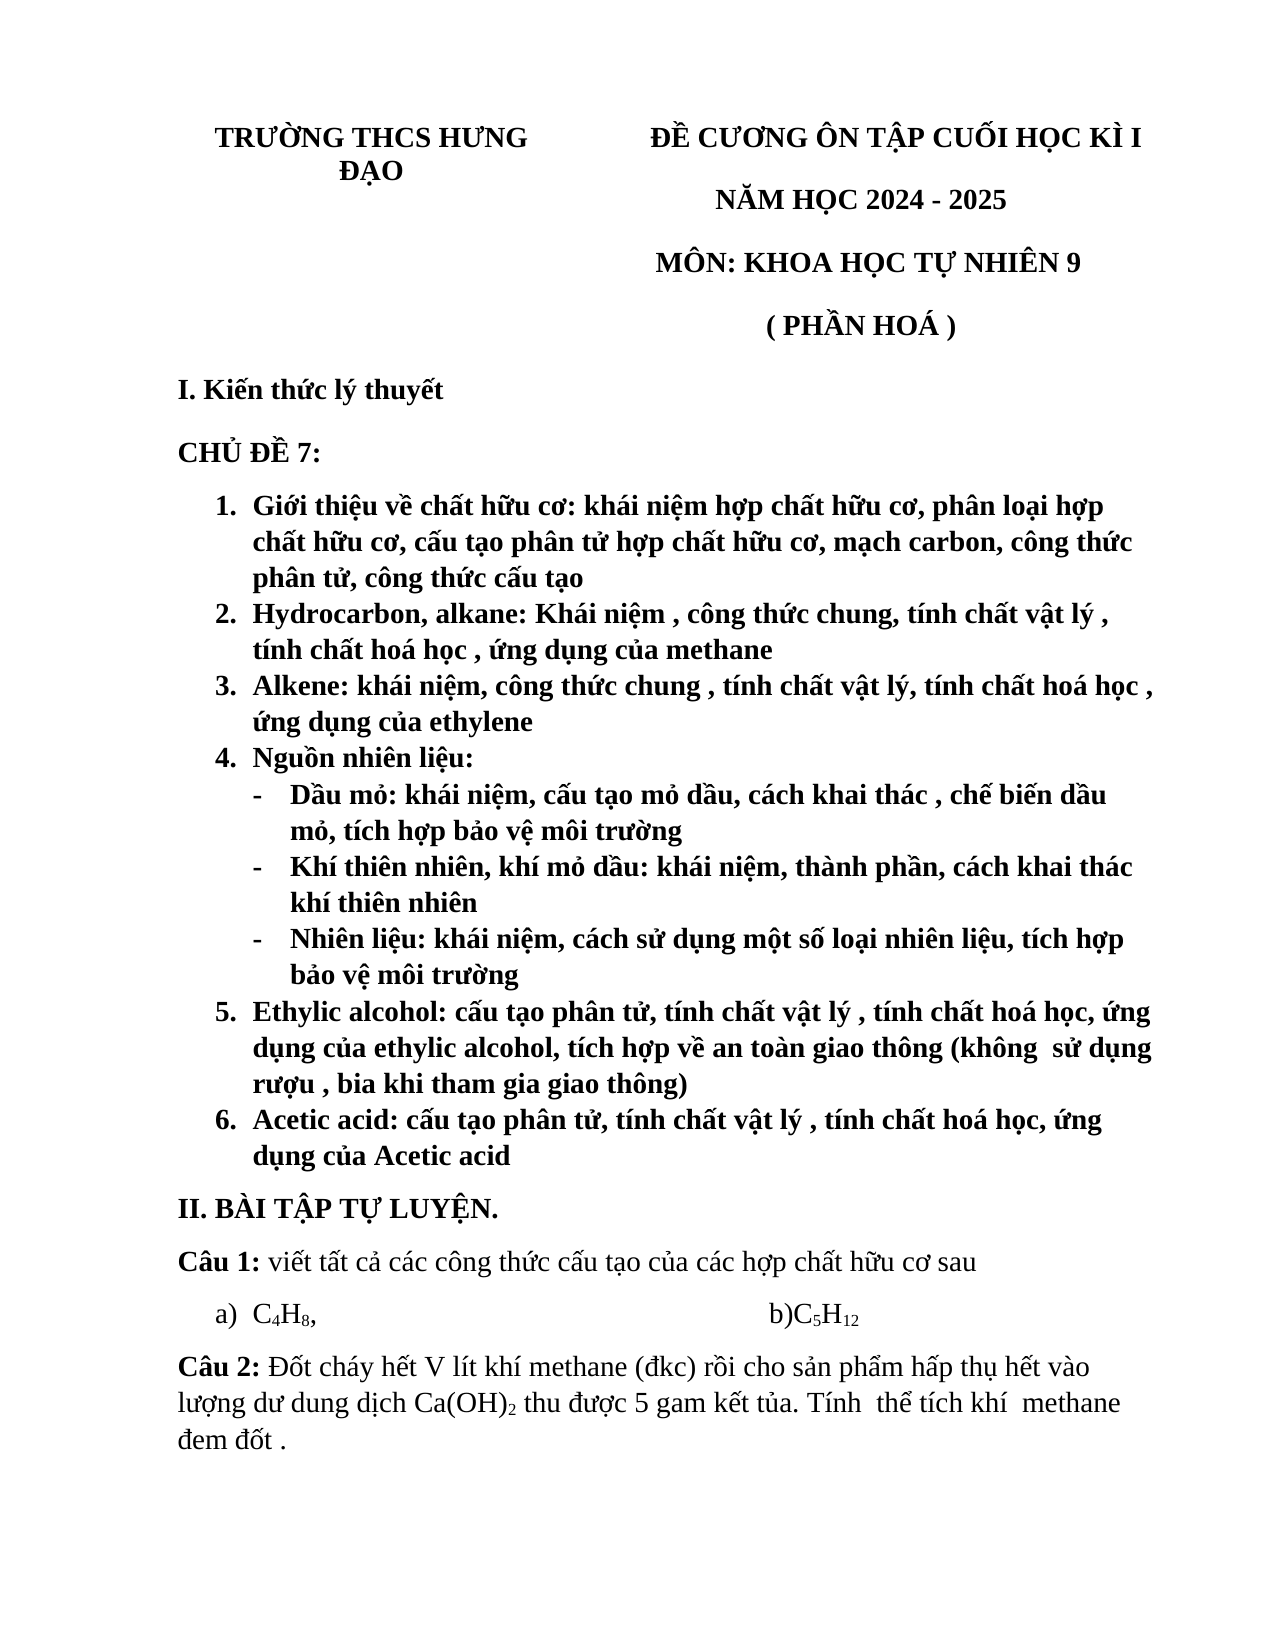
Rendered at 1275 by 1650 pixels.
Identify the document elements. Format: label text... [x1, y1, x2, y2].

list Khí thiên nhiên, khí mỏ dầu: khái niệm, thành phần, cách khai thác khí thiên nhiên [252, 849, 1157, 919]
text II. BÀI TẬP TỰ LUYỆN. [177, 1191, 1157, 1224]
list Ethylic alcohol: cấu tạo phân tử, tính chất vật lý , tính chất hoá học, ứng dụng của ethylic alcohol, tích hợp về an toàn giao thông (không sử dụng rượu , bia khi tham gia giao thông) [215, 994, 1157, 1099]
list Alkene: khái niệm, công thức chung , tính chất vật lý, tính chất hoá học , ứng dụng của ethylene [215, 668, 1157, 738]
text Câu 2: Đốt cháy hết V lít khí methane (đkc) rồi cho sản phẩm hấp thụ hết vào lượng dư dung dịch Ca(OH)2 thu được 5 gam kết tủa. Tính thể tích khí methane đem đốt . [177, 1349, 1157, 1455]
text CHỦ ĐỀ 7: [177, 435, 1157, 468]
list Acetic acid: cấu tạo phân tử, tính chất vật lý , tính chất hoá học, ứng dụng của Acetic acid [215, 1102, 1157, 1172]
list Hydrocarbon, alkane: Khái niệm , công thức chung, tính chất vật lý , tính chất hoá học , ứng dụng của methane [215, 596, 1157, 666]
list Nhiên liệu: khái niệm, cách sử dụng một số loại nhiên liệu, tích hợp bảo vệ môi trường [252, 921, 1157, 991]
list Giới thiệu về chất hữu cơ: khái niệm hợp chất hữu cơ, phân loại hợp chất hữu cơ, cấu tạo phân tử hợp chất hữu cơ, mạch carbon, công thức phân tử, công thức cấu tạo [215, 488, 1157, 593]
table_header TRƯỜNG THCS HƯNG ĐẠO [177, 118, 565, 343]
list Dầu mỏ: khái niệm, cấu tạo mỏ dầu, cách khai thác , chế biến dầu mỏ, tích hợp bảo vệ môi trường [252, 777, 1157, 846]
list Nguồn nhiên liệu: [215, 741, 1157, 774]
table_header ĐỀ CƯƠNG ÔN TẬP CUỐI HỌC KÌ I NĂM HỌC 2024 - 2025 MÔN: KHOA HỌC TỰ NHIÊN 9 ( PHẦN HOÁ ) [565, 118, 1157, 343]
text Câu 1: viết tất cả các công thức cấu tạo của các hợp chất hữu cơ sau [177, 1244, 1157, 1277]
list C4H8, b)C5H12 [215, 1297, 1157, 1330]
subtitle I. Kiến thức lý thuyết [177, 372, 1157, 406]
